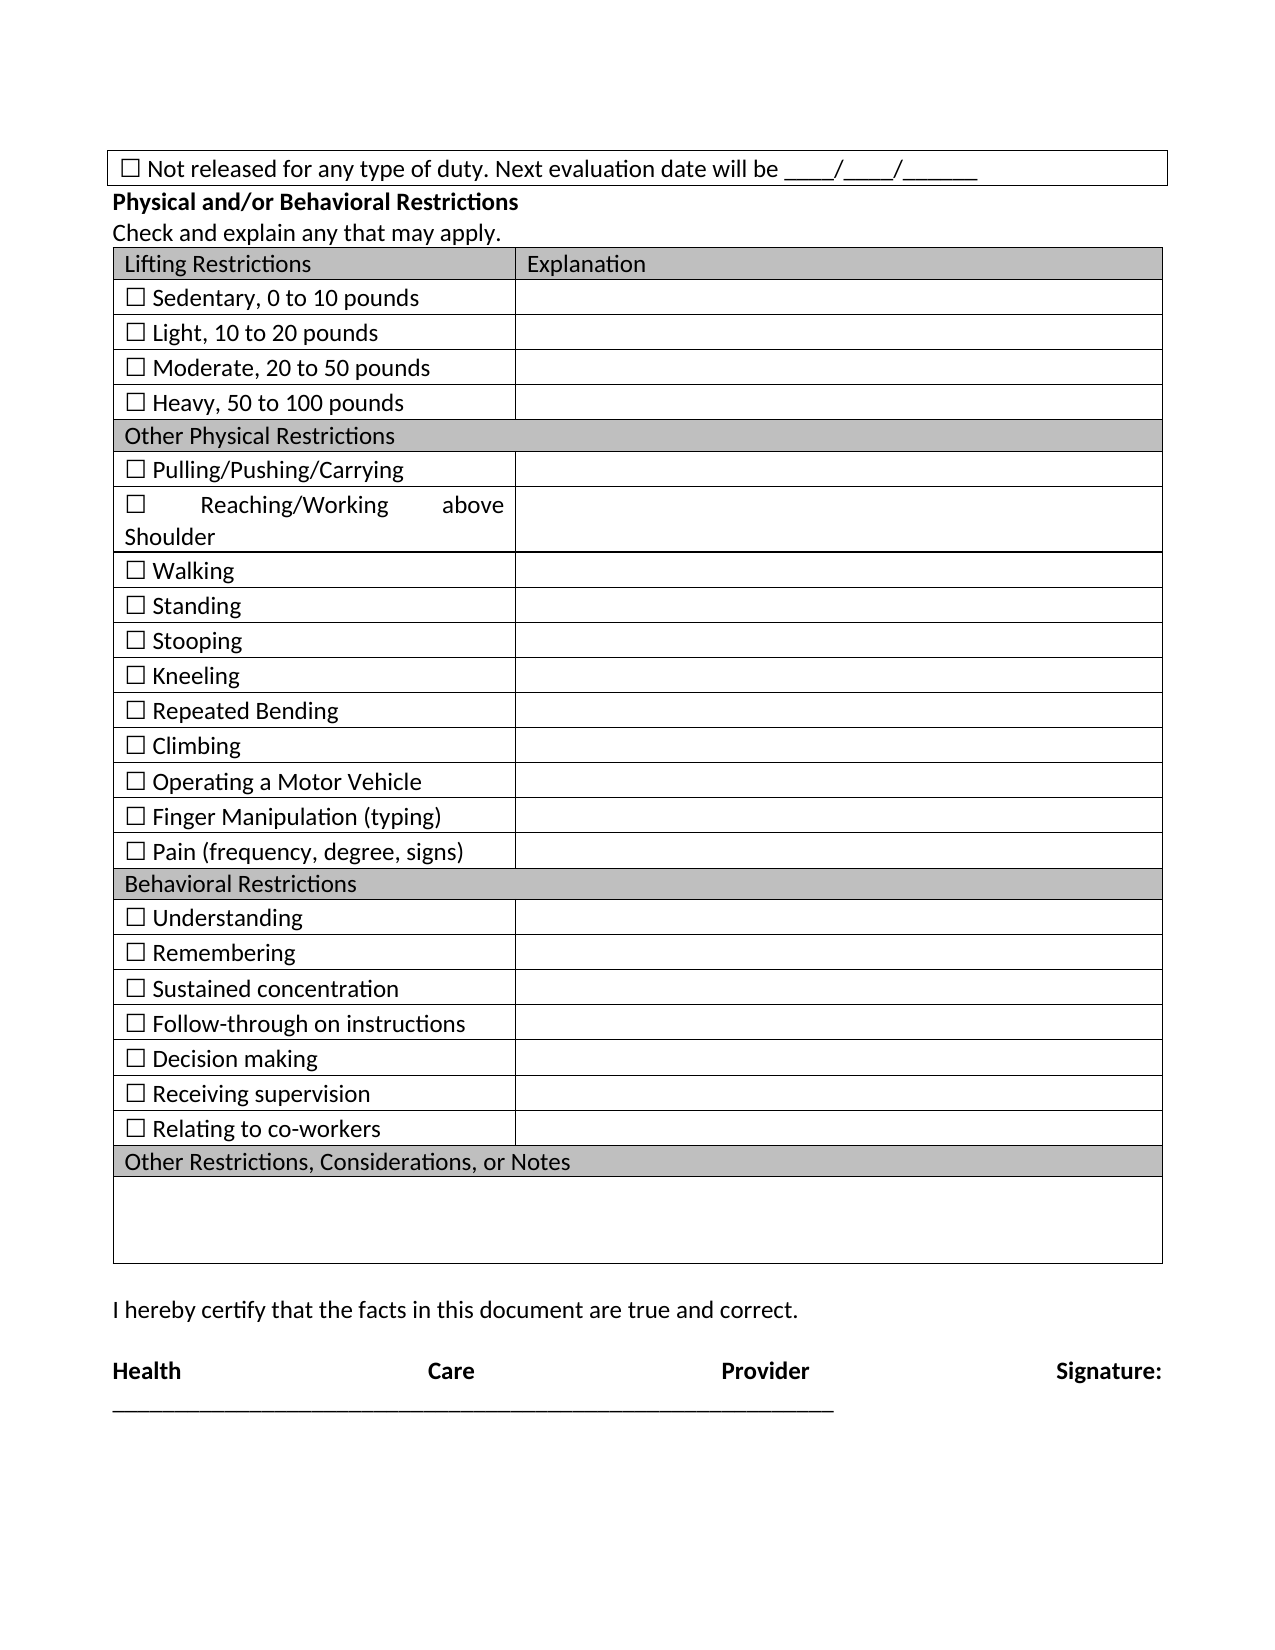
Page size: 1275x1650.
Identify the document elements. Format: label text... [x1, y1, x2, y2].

table_cell [516, 553, 1162, 587]
table_cell Moderate, 20 to 50 pounds [114, 350, 515, 384]
table_cell Other Restrictions, Considerations, or Notes [114, 1146, 1162, 1176]
table_cell [516, 487, 1162, 551]
subtitle Health Care Provider Signature: __________________________________________________________ [112, 1355, 1162, 1416]
table_cell [516, 385, 1162, 419]
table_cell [108, 151, 1167, 185]
table_cell [516, 1076, 1162, 1109]
table_cell Operating a Motor Vehicle [114, 763, 515, 797]
table_cell Standing [114, 588, 515, 622]
table_cell Sedentary, 0 to 10 pounds [114, 280, 515, 314]
table_cell [516, 728, 1162, 762]
table_cell Follow-through on instructions [114, 1005, 515, 1039]
table_cell Pain (frequency, degree, signs) [114, 833, 515, 867]
table_cell [516, 763, 1162, 797]
table_cell [516, 588, 1162, 622]
table_cell Finger Manipulation (typing) [114, 798, 515, 832]
table_cell Sustained concentration [114, 970, 515, 1004]
table_cell Kneeling [114, 658, 515, 692]
table_cell Understanding [114, 900, 515, 934]
table_cell [516, 1040, 1162, 1074]
table_cell Other Physical Restrictions [114, 420, 1162, 451]
table_cell [516, 900, 1162, 934]
subtitle Physical and/or Behavioral Restrictions [112, 186, 1162, 217]
table_cell [516, 452, 1162, 486]
text I hereby certify that the facts in this document are true and correct. [112, 1294, 1162, 1324]
table_cell Reaching/Working above Shoulder [114, 487, 515, 551]
table_cell [516, 935, 1162, 969]
table_cell Walking [114, 553, 515, 587]
table_cell [114, 1177, 1162, 1262]
table_cell Remembering [114, 935, 515, 969]
table_cell [516, 280, 1162, 314]
table_cell [516, 315, 1162, 349]
table_cell Behavioral Restrictions [114, 869, 1162, 899]
table_cell [516, 350, 1162, 384]
table_cell [516, 693, 1162, 727]
table_cell Light, 10 to 20 pounds [114, 315, 515, 349]
table_cell Decision making [114, 1040, 515, 1074]
table_cell Repeated Bending [114, 693, 515, 727]
table_header Lifting Restrictions [114, 248, 515, 279]
table_cell [516, 833, 1162, 867]
text Check and explain any that may apply. [112, 217, 1162, 247]
table_cell [516, 798, 1162, 832]
table_cell Climbing [114, 728, 515, 762]
table_header Explanation [516, 248, 1162, 279]
table_cell Stooping [114, 623, 515, 657]
table_cell [516, 1111, 1162, 1145]
table_cell [516, 658, 1162, 692]
table_cell [516, 1005, 1162, 1039]
table_cell Pulling/Pushing/Carrying [114, 452, 515, 486]
table_cell Receiving supervision [114, 1076, 515, 1109]
table_cell Heavy, 50 to 100 pounds [114, 385, 515, 419]
table_cell [516, 970, 1162, 1004]
table_cell [516, 623, 1162, 657]
table_cell Relating to co-workers [114, 1111, 515, 1145]
